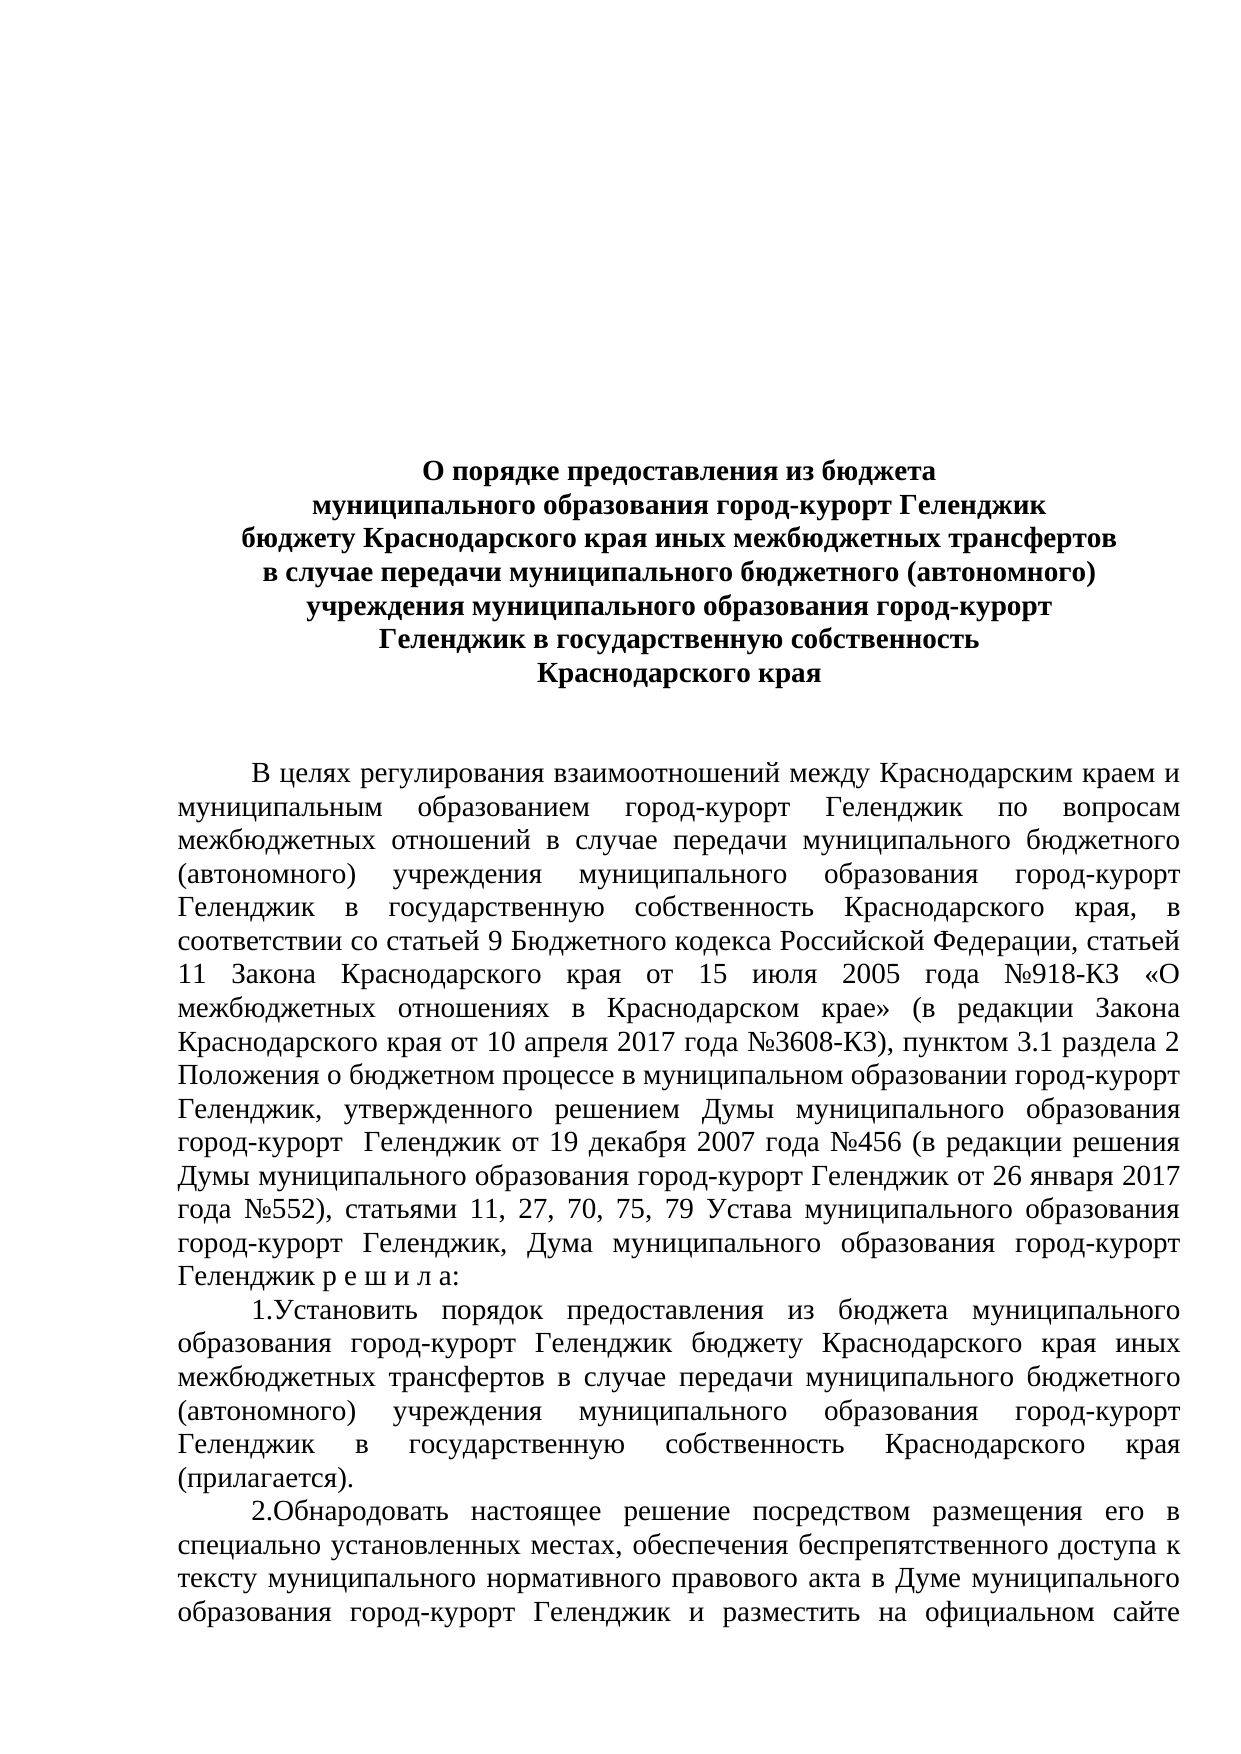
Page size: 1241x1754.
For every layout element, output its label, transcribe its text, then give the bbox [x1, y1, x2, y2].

text Краснодарского края [177, 655, 1181, 688]
text В целях регулирования взаимоотношений между Краснодарским краем и муниципальным образованием город-курорт Геленджик по вопросам межбюджетных отношений в случае передачи муниципального бюджетного (автономного) учреждения муниципального образования город-курорт Геленджик в государственную собственность Краснодарского края, в соответствии со статьей 9 Бюджетного кодекса Российской Федерации, статьей 11 Закона Краснодарского края от 15 июля 2005 года №918-КЗ «О межбюджетных отношениях в Краснодарском крае» (в редакции Закона Краснодарского края от 10 апреля 2017 года №3608-КЗ), пунктом 3.1 раздела 2 Положения о бюджетном процессе в муниципальном образовании город-курорт Геленджик, утвержденного решением Думы муниципального образования город-курорт Геленджик от 19 декабря 2007 года №456 (в редакции решения Думы муниципального образования город-курорт Геленджик от 26 января 2017 года №552), статьями 11, 27, 70, 75, 79 Устава муниципального образования город-курорт Геленджик, Дума муниципального образования город-курорт Геленджик р е ш и л а: [177, 755, 1181, 1292]
text в случае передачи муниципального бюджетного (автономного) [177, 554, 1181, 588]
text учреждения муниципального образования город-курорт [177, 588, 1181, 621]
text муниципального образования город-курорт Геленджик [177, 487, 1181, 521]
text Геленджик в государственную собственность [177, 621, 1181, 655]
text 1.Установить порядок предоставления из бюджета муниципального образования город-курорт Геленджик бюджету Краснодарского края иных межбюджетных трансфертов в случае передачи муниципального бюджетного (автономного) учреждения муниципального образования город-курорт Геленджик в государственную собственность Краснодарского края (прилагается). [177, 1292, 1181, 1493]
text О порядке предоставления из бюджета [177, 453, 1181, 487]
text бюджету Краснодарского края иных межбюджетных трансфертов [177, 521, 1181, 554]
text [177, 1493, 1181, 1627]
